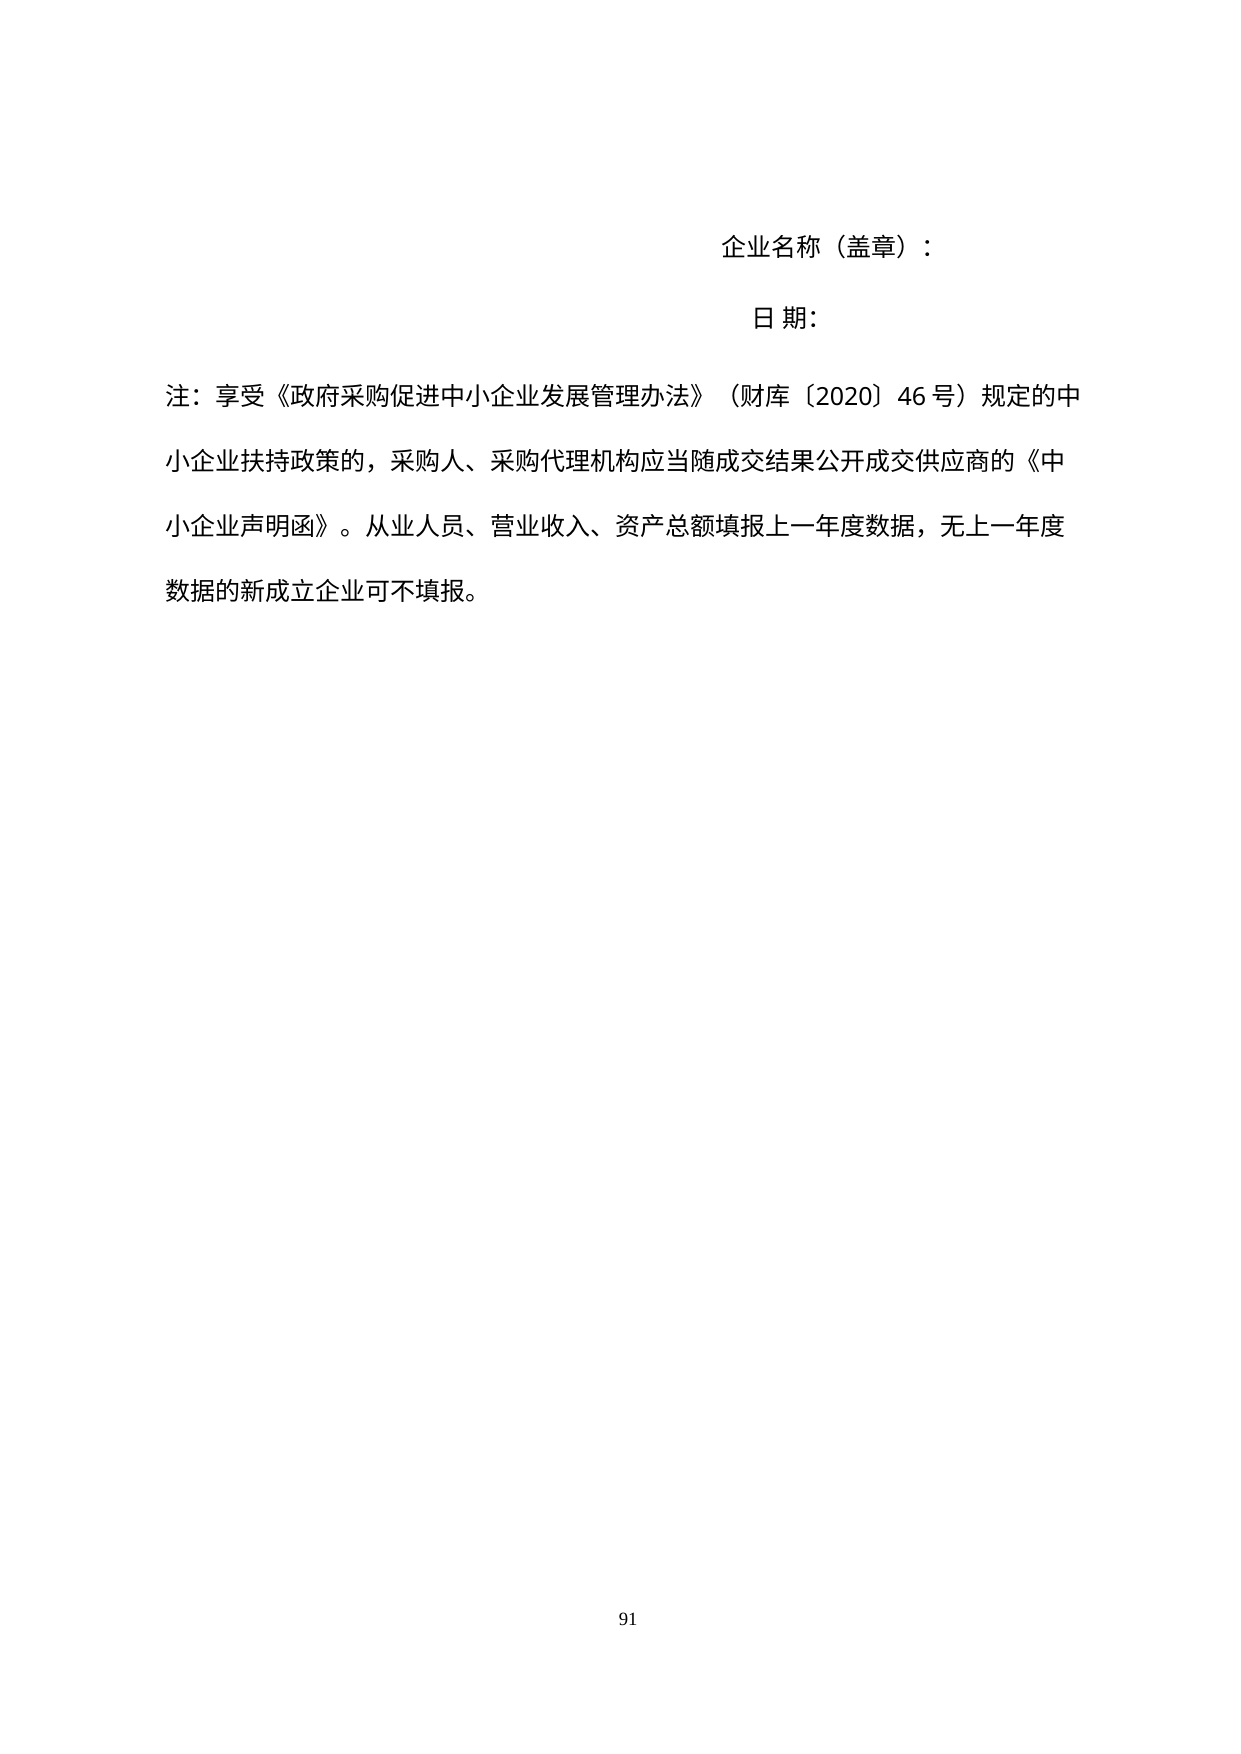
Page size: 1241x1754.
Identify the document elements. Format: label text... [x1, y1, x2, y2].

text 日 期： [165, 284, 902, 349]
text 企业名称（盖章）： [165, 213, 1081, 278]
text 注：享受《政府采购促进中小企业发展管理办法》（财库〔2020〕46号）规定的中小企业扶持政策的，采购人、采购代理机构应当随成交结果公开成交供应商的《中小企业声明函》。从业人员、营业收入、资产总额填报上一年度数据，无上一年度数据的新成立企业可不填报。 [165, 362, 1090, 622]
